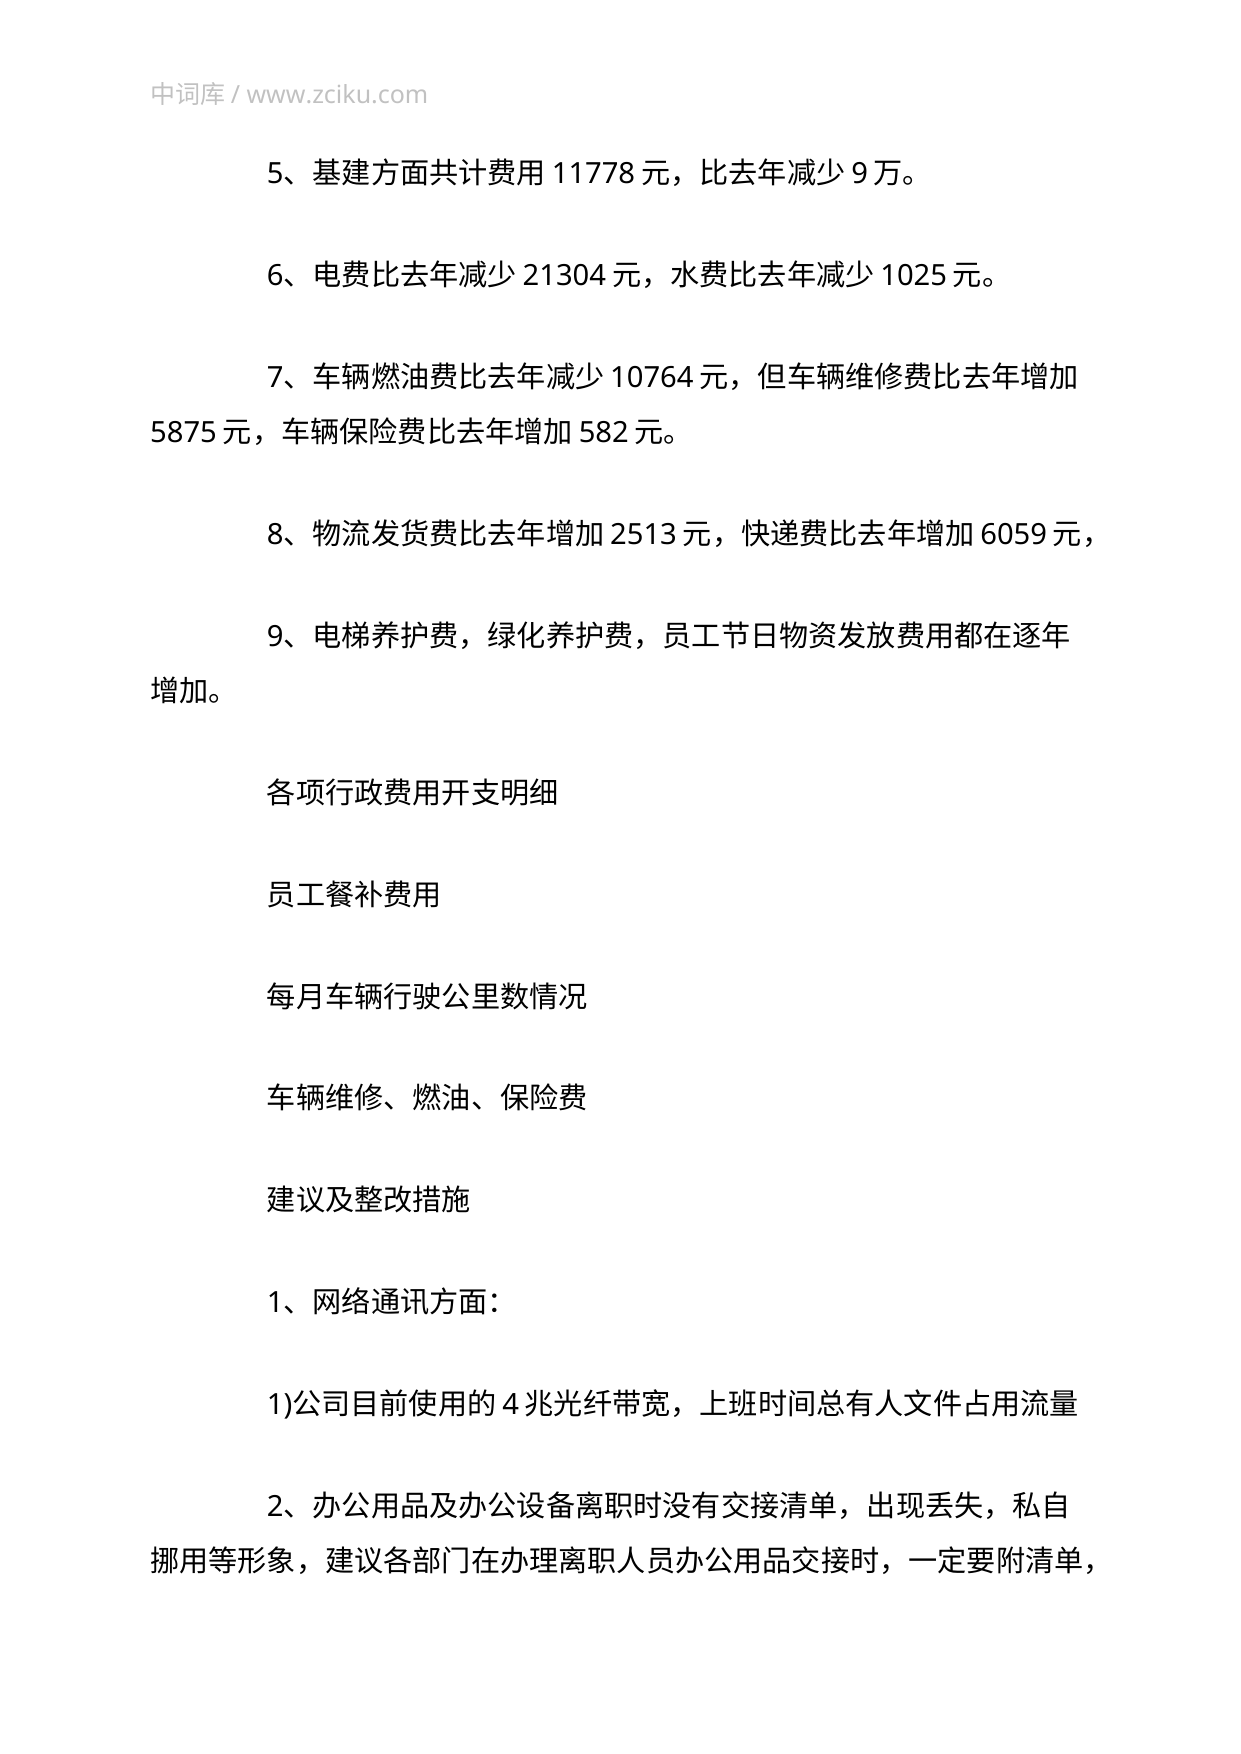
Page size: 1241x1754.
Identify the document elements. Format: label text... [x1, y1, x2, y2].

text 1、网络通讯方面： [150, 1278, 1090, 1321]
text 员工餐补费用 [150, 871, 1090, 914]
text 每月车辆行驶公里数情况 [150, 973, 1090, 1016]
text 1)公司目前使用的4兆光纤带宽，上班时间总有人文件占用流量 [150, 1381, 1090, 1423]
text 9、电梯养护费，绿化养护费，员工节日物资发放费用都在逐年增加。 [150, 613, 1090, 710]
text 车辆维修、燃油、保险费 [150, 1075, 1090, 1117]
text 各项行政费用开支明细 [150, 770, 1090, 812]
text 8、物流发货费比去年增加2513元，快递费比去年增加6059元， [150, 511, 1090, 553]
text 建议及整改措施 [150, 1177, 1090, 1219]
text 7、车辆燃油费比去年减少10764元，但车辆维修费比去年增加5875元，车辆保险费比去年增加582元。 [150, 354, 1090, 451]
text 5、基建方面共计费用11778元，比去年减少9万。 [150, 150, 1090, 192]
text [150, 1482, 1090, 1580]
text 6、电费比去年减少21304元，水费比去年减少1025元。 [150, 252, 1090, 294]
